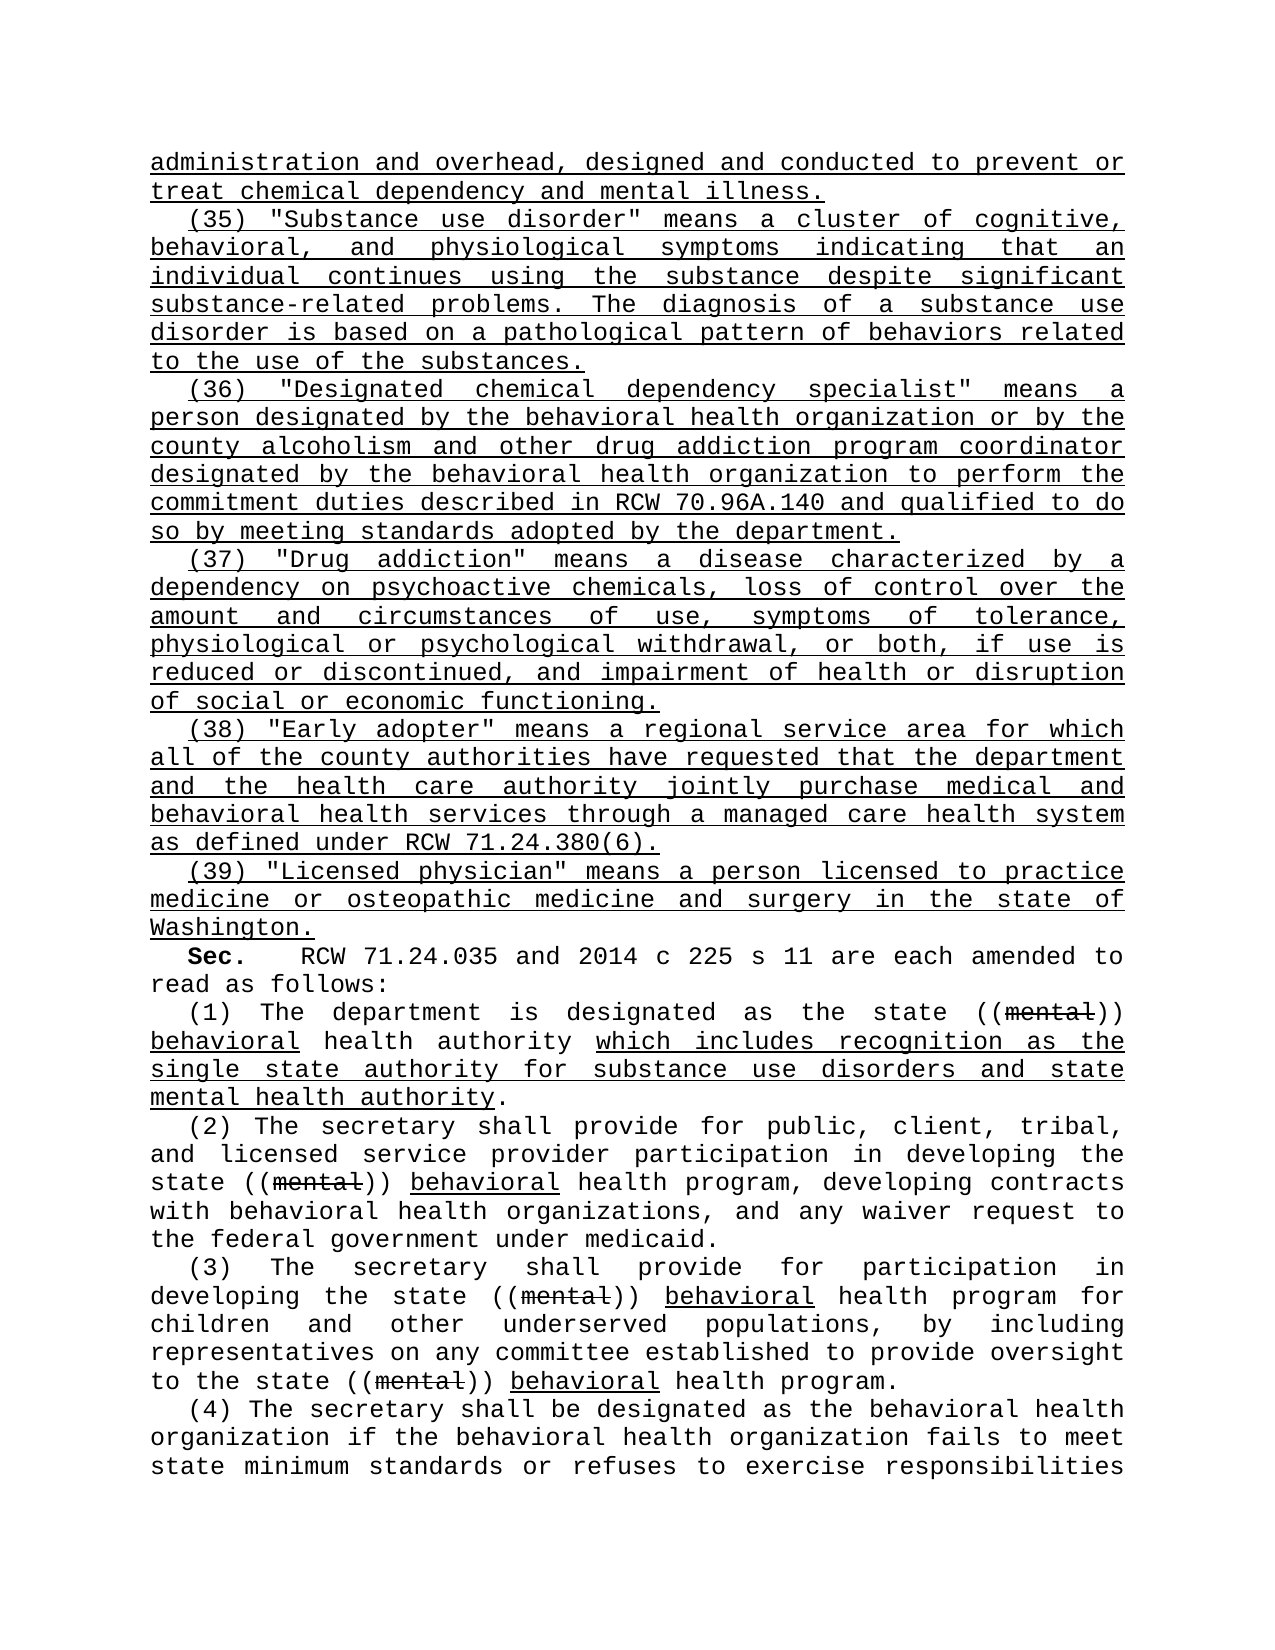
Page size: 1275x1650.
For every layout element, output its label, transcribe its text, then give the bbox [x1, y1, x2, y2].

text (36) "Designated chemical dependency specialist" means a person designated by the behavioral health organization or by the county alcoholism and other drug addiction program coordinator designated by the behavioral health organization to perform the commitment duties described in RCW 70.96A.140 and qualified to do so by meeting standards adopted by the department. [150, 430, 1125, 456]
text (37) "Drug addiction" means a disease characterized by a dependency on psychoactive chemicals, loss of control over the amount and circumstances of use, symptoms of tolerance, physiological or psychological withdrawal, or both, if use is reduced or discontinued, and impairment of health or disruption of social or economic functioning. [150, 547, 1125, 598]
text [150, 1397, 1125, 1482]
text Sec. RCW 71.24.035 and 2014 c 225 s 11 are each amended to read as follows: [150, 943, 1125, 1000]
text (36) "Designated chemical dependency specialist" means a person designated by the behavioral health organization or by the county alcoholism and other drug addiction program coordinator designated by the behavioral health organization to perform the commitment duties described in RCW 70.96A.140 and qualified to do so by meeting standards adopted by the department. [150, 515, 1125, 547]
text (2) The secretary shall provide for public, client, tribal, and licensed service provider participation in developing the state ((mental)) behavioral health program, developing contracts with behavioral health organizations, and any waiver request to the federal government under medicaid. [150, 1113, 1125, 1255]
text (38) "Early adopter" means a regional service area for which all of the county authorities have requested that the department and the health care authority jointly purchase medical and behavioral health services through a managed care health system as defined under RCW 71.24.380(6). [150, 717, 1125, 768]
text (37) "Drug addiction" means a disease characterized by a dependency on psychoactive chemicals, loss of control over the amount and circumstances of use, symptoms of tolerance, physiological or psychological withdrawal, or both, if use is reduced or discontinued, and impairment of health or disruption of social or economic functioning. [150, 628, 1125, 655]
text (35) "Substance use disorder" means a cluster of cognitive, behavioral, and physiological symptoms indicating that an individual continues using the substance despite significant substance-related problems. The diagnosis of a substance use disorder is based on a pathological pattern of behaviors related to the use of the substances. [150, 345, 1125, 377]
text (38) "Early adopter" means a regional service area for which all of the county authorities have requested that the department and the health care authority jointly purchase medical and behavioral health services through a managed care health system as defined under RCW 71.24.380(6). [150, 798, 1125, 825]
text (3) The secretary shall provide for participation in developing the state ((mental)) behavioral health program for children and other underserved populations, by including representatives on any committee established to provide oversight to the state ((mental)) behavioral health program. [150, 1255, 1125, 1397]
text (35) "Substance use disorder" means a cluster of cognitive, behavioral, and physiological symptoms indicating that an individual continues using the substance despite significant substance-related problems. The diagnosis of a substance use disorder is based on a pathological pattern of behaviors related to the use of the substances. [150, 207, 1125, 258]
text (38) "Early adopter" means a regional service area for which all of the county authorities have requested that the department and the health care authority jointly purchase medical and behavioral health services through a managed care health system as defined under RCW 71.24.380(6). [150, 826, 1125, 858]
text (38) "Early adopter" means a regional service area for which all of the county authorities have requested that the department and the health care authority jointly purchase medical and behavioral health services through a managed care health system as defined under RCW 71.24.380(6). [150, 770, 1125, 796]
text (1) The department is designated as the state ((mental)) behavioral health authority which includes recognition as the single state authority for substance use disorders and state mental health authority. [150, 1000, 1125, 1080]
text (35) "Substance use disorder" means a cluster of cognitive, behavioral, and physiological symptoms indicating that an individual continues using the substance despite significant substance-related problems. The diagnosis of a substance use disorder is based on a pathological pattern of behaviors related to the use of the substances. [150, 288, 1125, 315]
text (35) "Substance use disorder" means a cluster of cognitive, behavioral, and physiological symptoms indicating that an individual continues using the substance despite significant substance-related problems. The diagnosis of a substance use disorder is based on a pathological pattern of behaviors related to the use of the substances. [150, 316, 1125, 343]
text (39) "Licensed physician" means a person licensed to practice medicine or osteopathic medicine and surgery in the state of Washington. [150, 911, 1125, 943]
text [150, 150, 1125, 173]
text (36) "Designated chemical dependency specialist" means a person designated by the behavioral health organization or by the county alcoholism and other drug addiction program coordinator designated by the behavioral health organization to perform the commitment duties described in RCW 70.96A.140 and qualified to do so by meeting standards adopted by the department. [150, 486, 1125, 513]
text (37) "Drug addiction" means a disease characterized by a dependency on psychoactive chemicals, loss of control over the amount and circumstances of use, symptoms of tolerance, physiological or psychological withdrawal, or both, if use is reduced or discontinued, and impairment of health or disruption of social or economic functioning. [150, 656, 1125, 683]
text (36) "Designated chemical dependency specialist" means a person designated by the behavioral health organization or by the county alcoholism and other drug addiction program coordinator designated by the behavioral health organization to perform the commitment duties described in RCW 70.96A.140 and qualified to do so by meeting standards adopted by the department. [150, 377, 1125, 428]
text (37) "Drug addiction" means a disease characterized by a dependency on psychoactive chemicals, loss of control over the amount and circumstances of use, symptoms of tolerance, physiological or psychological withdrawal, or both, if use is reduced or discontinued, and impairment of health or disruption of social or economic functioning. [150, 600, 1125, 626]
text (39) "Licensed physician" means a person licensed to practice medicine or osteopathic medicine and surgery in the state of Washington. [150, 858, 1125, 910]
text (37) "Drug addiction" means a disease characterized by a dependency on psychoactive chemicals, loss of control over the amount and circumstances of use, symptoms of tolerance, physiological or psychological withdrawal, or both, if use is reduced or discontinued, and impairment of health or disruption of social or economic functioning. [150, 685, 1125, 717]
text (35) "Substance use disorder" means a cluster of cognitive, behavioral, and physiological symptoms indicating that an individual continues using the substance despite significant substance-related problems. The diagnosis of a substance use disorder is based on a pathological pattern of behaviors related to the use of the substances. [150, 260, 1125, 286]
text (36) "Designated chemical dependency specialist" means a person designated by the behavioral health organization or by the county alcoholism and other drug addiction program coordinator designated by the behavioral health organization to perform the commitment duties described in RCW 70.96A.140 and qualified to do so by meeting standards adopted by the department. [150, 458, 1125, 485]
text (1) The department is designated as the state ((mental)) behavioral health authority which includes recognition as the single state authority for substance use disorders and state mental health authority. [150, 1081, 1125, 1113]
